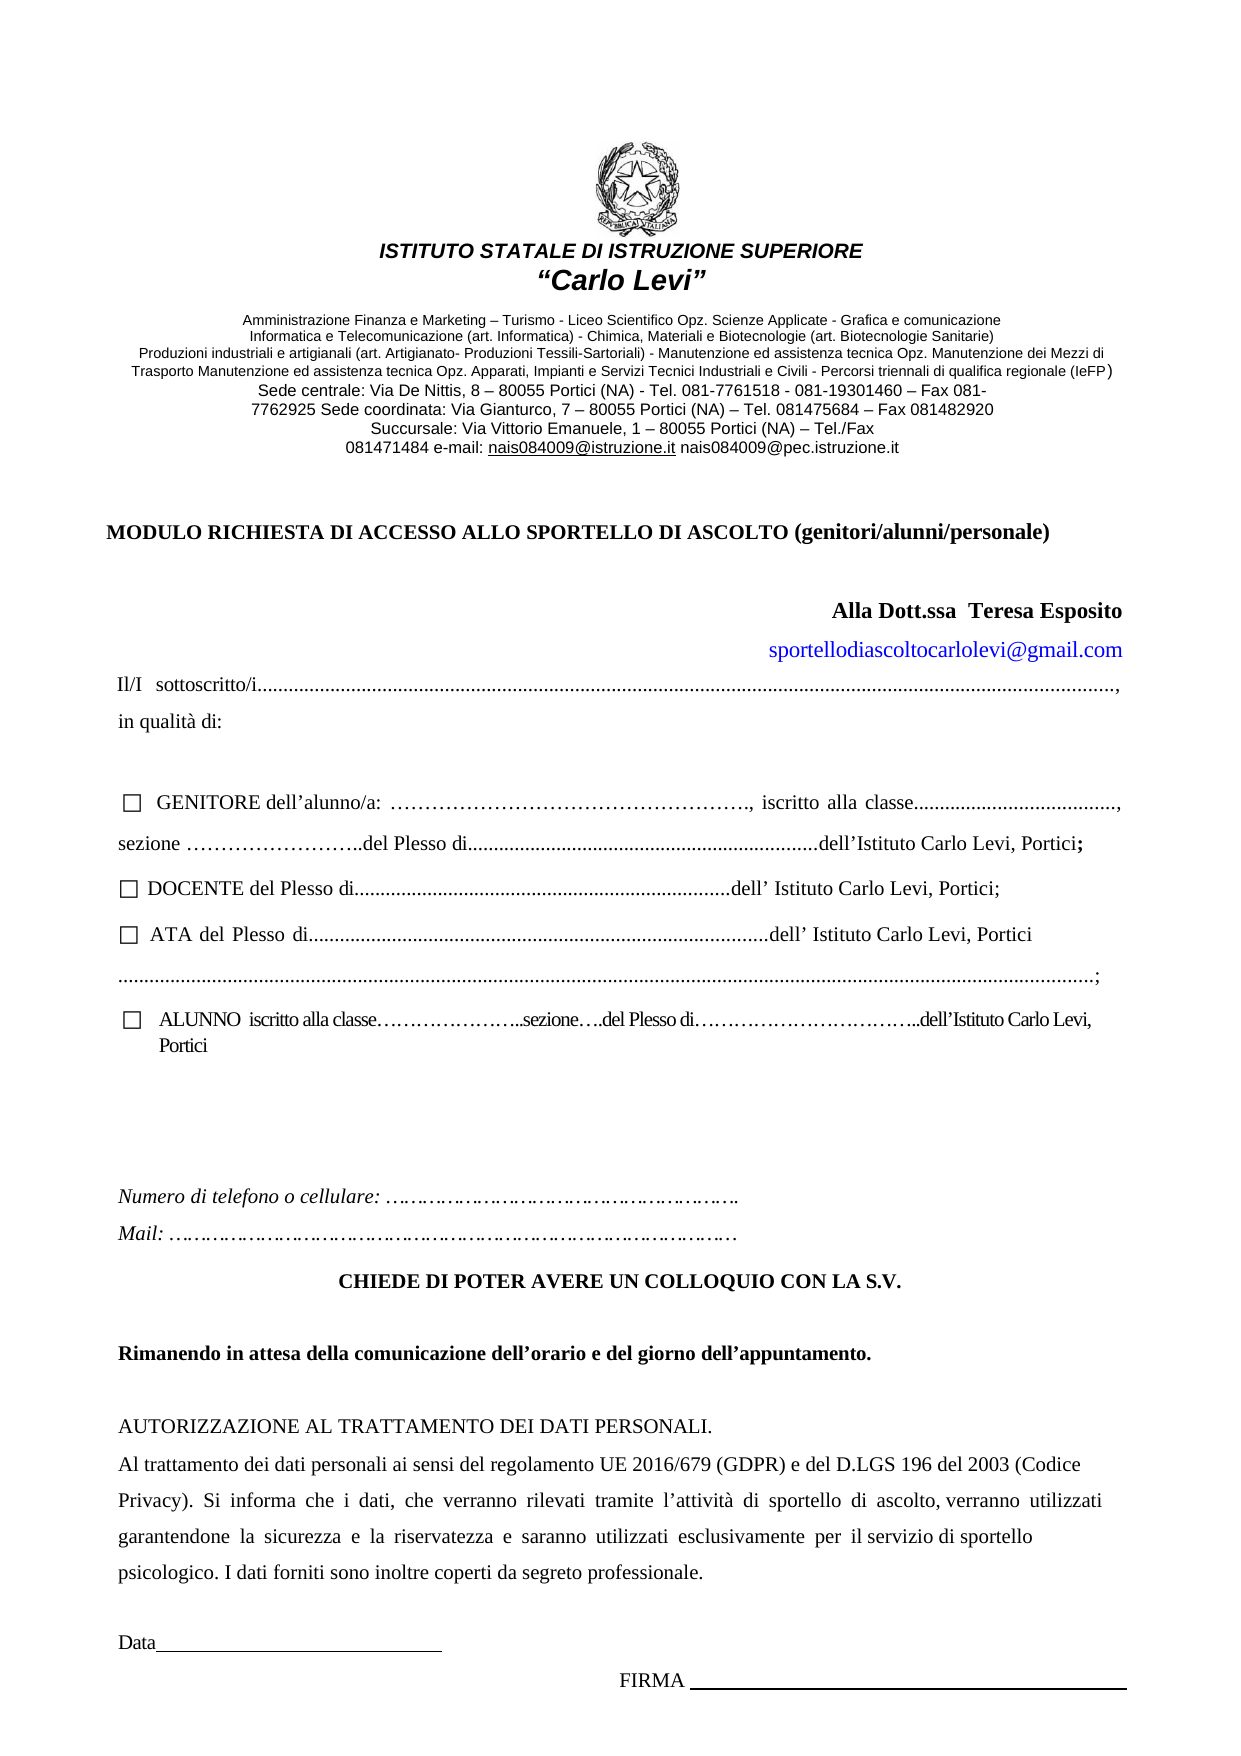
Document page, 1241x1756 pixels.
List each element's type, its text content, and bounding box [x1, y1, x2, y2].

list DOCENTE del Plesso di dell’ Istituto Carlo Levi, Portici; [118, 871, 1138, 902]
text FIRMA [619, 1668, 1138, 1692]
text in qualità di: [118, 709, 1138, 733]
text ; [118, 963, 1138, 987]
text Succursale: Via Vittorio Emanuele, 1 – 80055 Portici (NA) – Tel./Fax 081471484 e-mail: nais084009@istruzione.it nais084009@pec.istruzione.it [341, 419, 904, 457]
text sportellodiascoltocarlolevi@gmail.com [106, 636, 1123, 663]
subtitle Alla Dott.ssa Teresa Esposito [106, 597, 1122, 624]
text Numero di telefono o cellulare: …………………………………………………. [118, 1184, 1138, 1208]
text Mail: ………………………………………………………………………………… [118, 1221, 1138, 1245]
list ALUNNO iscritto alla classe…………………..sezione….del Plesso di……………………………..dell’Istituto Carlo Levi, Portici [121, 1002, 1138, 1057]
list GENITORE dell’alunno/a: ……………………………………………., iscritto alla classe , [121, 784, 1138, 816]
picture [594, 141, 680, 238]
text Sede centrale: Via De Nittis, 8 – 80055 Portici (NA) - Tel. 081-7761518 - 081-19301460 – Fax 081-7762925 Sede coordinata: Via Gianturco, 7 – 80055 Portici (NA) – Tel. 081475684 – Fax 081482920 [240, 380, 1005, 419]
list ATA del Plesso di dell’ Istituto Carlo Levi, Portici [118, 917, 1138, 948]
text AUTORIZZAZIONE AL TRATTAMENTO DEI DATI PERSONALI. [118, 1414, 1138, 1438]
text Rimanendo in attesa della comunicazione dell’orario e del giorno dell’appuntamento. [118, 1341, 1138, 1365]
text MODULO RICHIESTA DI ACCESSO ALLO SPORTELLO DI ASCOLTO (genitori/alunni/personale) [106, 518, 1138, 544]
text Al trattamento dei dati personali ai sensi del regolamento UE 2016/679 (GDPR) e del D.LGS 196 del 2003 (Codice Privacy). Si informa che i dati, che verranno rilevati tramite l’attività di sportello di ascolto, verranno utilizzati garantendone la sicurezza e la riservatezza e saranno utilizzati esclusivamente per il servizio di sportello psicologico. I dati forniti sono inoltre coperti da segreto professionale. [118, 1451, 1138, 1584]
text Amministrazione Finanza e Marketing – Turismo - Liceo Scientifico Opz. Scienze Applicate - Grafica e comunicazione Informatica e Telecomunicazione (art. Informatica) - Chimica, Materiali e Biotecnologie (art. Biotecnologie Sanitarie) [239, 311, 1005, 345]
text ISTITUTO STATALE DI ISTRUZIONE SUPERIORE [239, 239, 1005, 263]
text “Carlo Levi” [239, 263, 1005, 297]
text Il/I sottoscritto/i , [106, 672, 1138, 696]
text Data [118, 1630, 1138, 1654]
text Produzioni industriali e artigianali (art. Artigianato- Produzioni Tessili-Sartoriali) - Manutenzione ed assistenza tecnica Opz. Manutenzione dei Mezzi di Trasporto Manutenzione ed assistenza tecnica Opz. Apparati, Impianti e Servizi Tecnici Industriali e Civili - Percorsi triennali di qualifica regionale (IeFP) [106, 345, 1137, 380]
subtitle CHIEDE DI POTER AVERE UN COLLOQUIO CON LA S.V. [309, 1269, 930, 1293]
text sezione ……………………..del Plesso di dell’Istituto Carlo Levi, Portici; [118, 831, 1138, 855]
